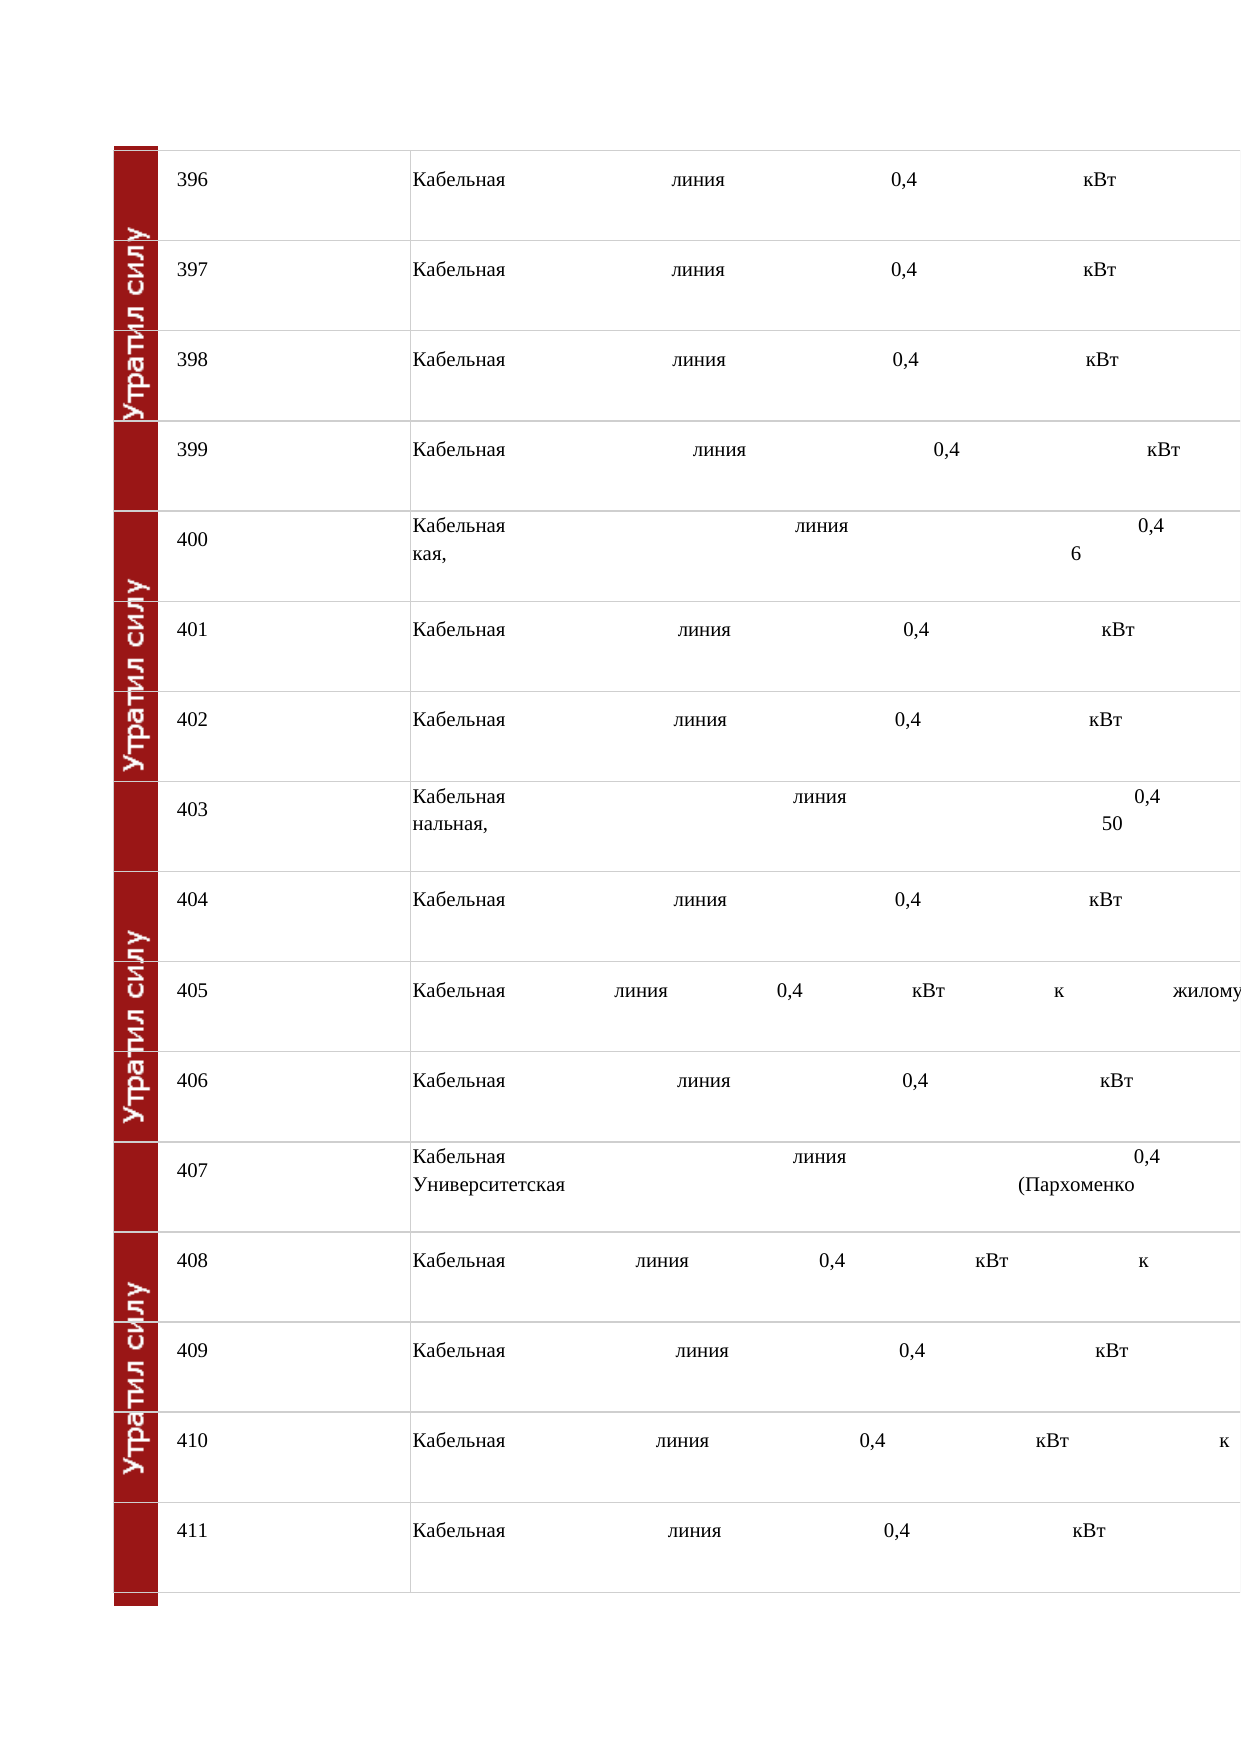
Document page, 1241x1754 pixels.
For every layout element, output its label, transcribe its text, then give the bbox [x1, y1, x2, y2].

table_cell 398 [114, 331, 410, 420]
table_cell Кабельная линия 0,4 кВт к жилому дому по ул.К.Сутюшева, 8 (от траверсы до ВРУ) [411, 1503, 1240, 1592]
table_cell Кабельная линия 0,4 кВт к жилому дому по ул.Жамбыла, 193а протяженностью 240 метров [411, 1323, 1240, 1411]
table_cell 407 [114, 1143, 410, 1231]
table_cell 401 [114, 602, 410, 691]
table_cell Кабельная линия 0,4 кВт к жилому дому по пр.Дусухамбето-ва, 11 протяженностью 80х2 метров [411, 241, 1240, 330]
table_cell 397 [114, 241, 410, 330]
table_cell Кабельная линия 0,4 кВт к жилому дому по ул.Интернацио- нальная, 50 протяженностью 170 метров [411, 782, 1240, 871]
table_cell Кабельная линия 0,4 кВт к жилому дому по пр.Дусухамбето-ва, 10 протяженностью 60х1 метров [411, 151, 1240, 240]
picture [114, 1593, 158, 1606]
table_cell Кабельная линия 0,4 кВт к жилому дому по ул.Алтынсарина, 165 протяженностью 155 метров [411, 692, 1240, 781]
table_cell Кабельная линия 0,4 кВт к жилому дому по ул.Пархоменко- Университетская (Пархоменко 24) протяженностью 242 метра [411, 1143, 1240, 1231]
table_cell 400 [114, 512, 410, 601]
table_cell Кабельная линия 0,4 кВт к жилому дому по пр.Дусухамбето-ва, 8 протяженностью 90х2 метров [411, 331, 1240, 420]
table_cell 404 [114, 872, 410, 961]
table_cell Кабельная линия 0,4 кВт к жилому дому по ул.Ухабова, 17протяженностью 70х2 метров [411, 422, 1240, 510]
table_cell Кабельная линия 0,4 кВт к жилому дому по ул.Студенчес- кая, 6 протяженностью 90х1 метров [411, 512, 1240, 601]
table_cell 399 [114, 422, 410, 510]
table_cell 411 [114, 1503, 410, 1592]
table_cell Кабельная линия 0,4 кВт к жилому дому по ул. Интернациональ-ная, 52, -Жабаева 262 перемычка протяженностью 110 метров [411, 962, 1240, 1051]
table_cell Кабельная линия 0,4 кВт к жилому дому по ул.Осипенко, 40а протяженностью 134 метра [411, 1052, 1240, 1141]
table_cell 410 [114, 1413, 410, 1502]
table_cell 409 [114, 1323, 410, 1411]
table_cell 408 [114, 1233, 410, 1321]
table_cell 402 [114, 692, 410, 781]
table_cell 405 [114, 962, 410, 1051]
table_cell Кабельная линия 0,4 кВт к жилому дому по ул.Зеленая, 20 протяженностью 60х1 метров [411, 602, 1240, 691]
table_cell 406 [114, 1052, 410, 1141]
table_cell 396 [114, 151, 410, 240]
table_cell Кабельная линия 0,4 кВт к жилому дому по ул.Алтынсарина, 178 протяженностью 250 метров [411, 872, 1240, 961]
picture [114, 146, 158, 150]
table_cell Кабельная линия 0,4 кВт к жилому дому по ул.Театральная, 40 (от траверсы до ВРУ) [411, 1413, 1240, 1502]
table_cell Кабельная линия 0,4 кВт к жилому дому по ул.пр.Володарс-кого, 47 перемычка щ.1-щ.2 протяженностью 100 метров [411, 1233, 1240, 1321]
table_cell 403 [114, 782, 410, 871]
